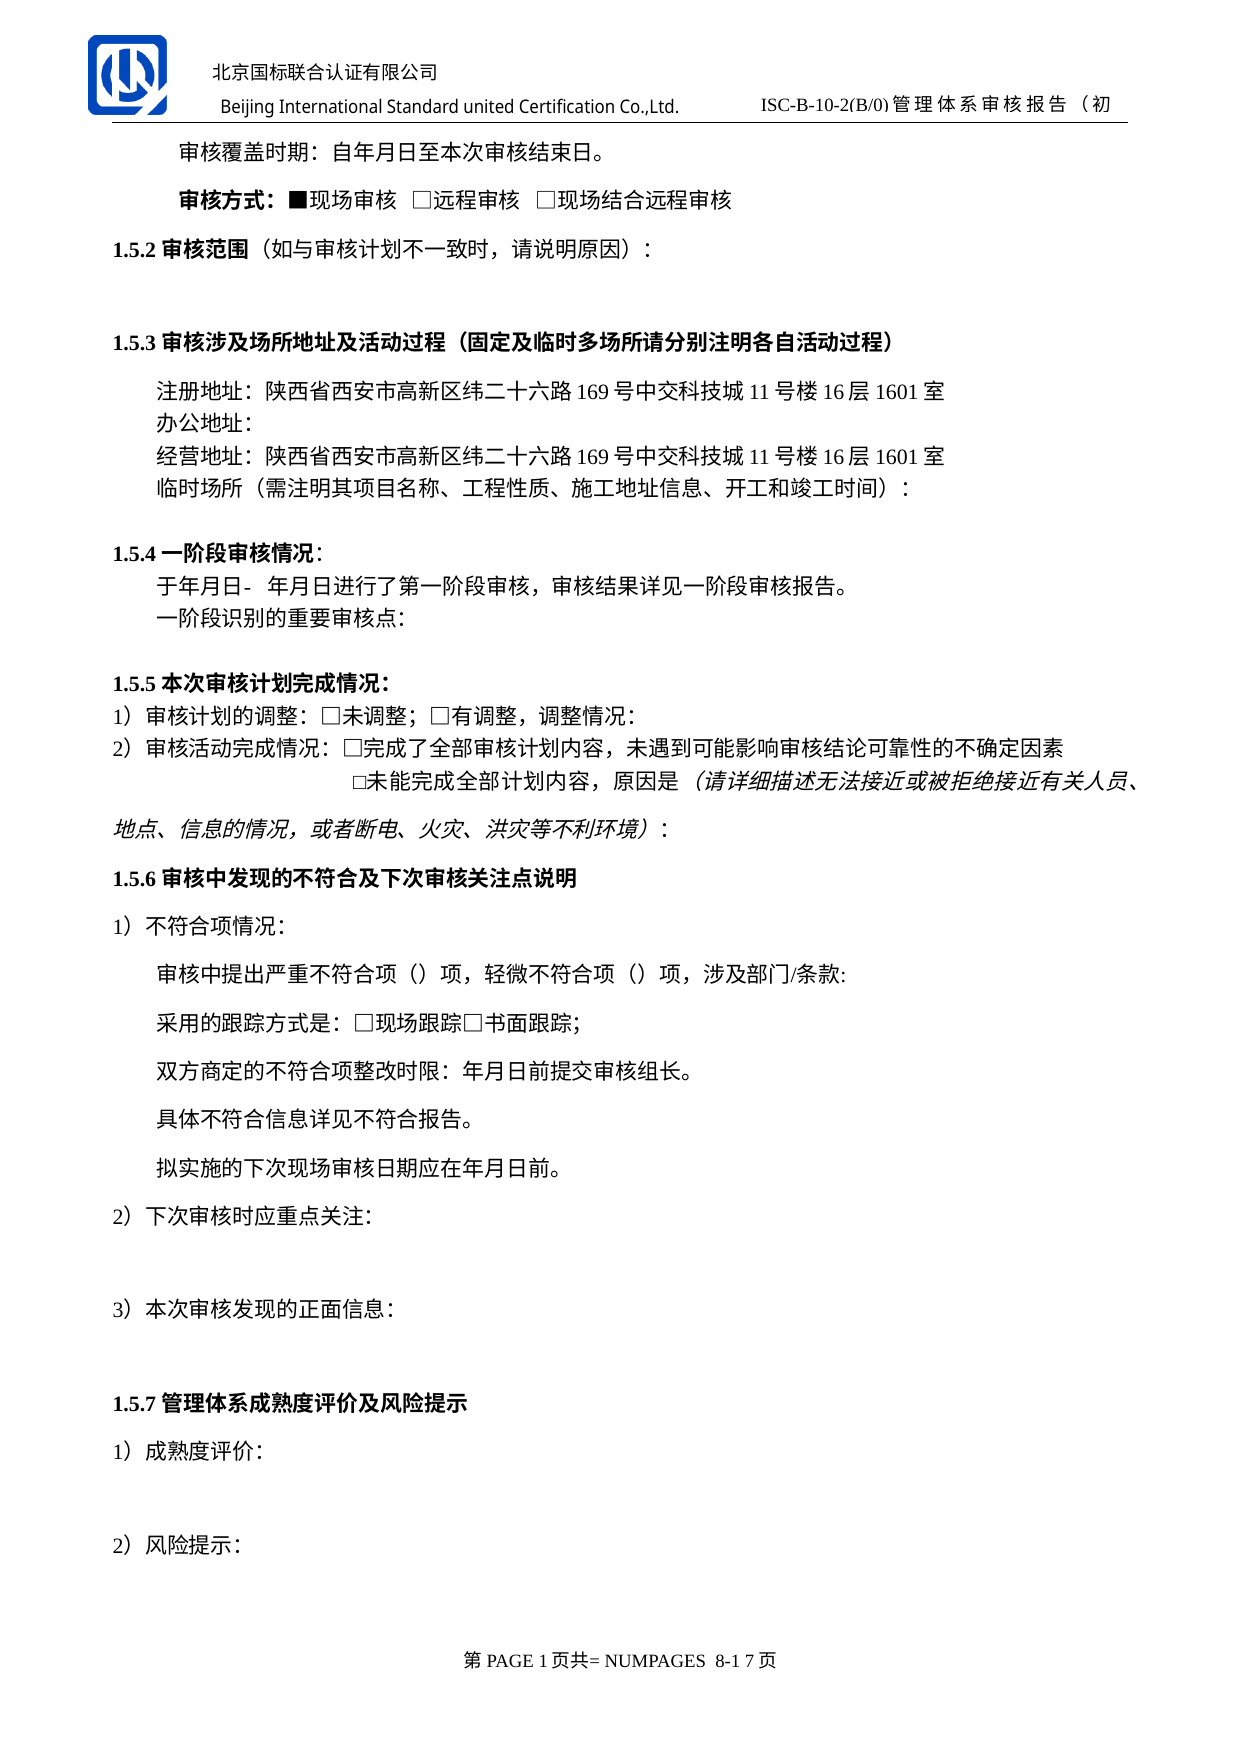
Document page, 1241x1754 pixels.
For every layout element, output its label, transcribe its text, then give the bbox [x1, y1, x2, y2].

text 审核中提出严重不符合项（）项，轻微不符合项（）项，涉及部门/条款: [112, 957, 1128, 989]
text 于年月日- 年月日进行了第一阶段审核，审核结果详见一阶段审核报告。 [112, 568, 1128, 601]
text 2）审核活动完成情况：□完成了全部审核计划内容，未遇到可能影响审核结论可靠性的不确定因素 [112, 731, 1128, 763]
text 2）下次审核时应重点关注： [112, 1199, 1128, 1231]
text 注册地址：陕西省西安市高新区纬二十六路169号中交科技城11号楼16层1601室 [112, 373, 1128, 406]
text 1.5.7 管理体系成熟度评价及风险提示 [112, 1386, 1128, 1418]
text 1）成熟度评价： [112, 1434, 1128, 1466]
text 2）风险提示： [112, 1527, 1128, 1560]
text 经营地址：陕西省西安市高新区纬二十六路169号中交科技城11号楼16层1601室 [112, 438, 1128, 471]
text 3）本次审核发现的正面信息： [112, 1292, 1128, 1324]
text 1.5.5 本次审核计划完成情况： [112, 666, 1128, 698]
text 一阶段识别的重要审核点： [112, 601, 1128, 633]
text 拟实施的下次现场审核日期应在年月日前。 [112, 1150, 1128, 1183]
text 采用的跟踪方式是：□现场跟踪□书面跟踪； [112, 1005, 1128, 1038]
text 1）审核计划的调整：□未调整；□有调整，调整情况： [112, 698, 1128, 731]
text 1）不符合项情况： [112, 909, 1128, 941]
text 审核覆盖时期：自年月日至本次审核结束日。 [112, 135, 1128, 167]
text □未能完成全部计划内容，原因是（请详细描述无法接近或被拒绝接近有关人员、地点、信息的情况，或者断电、火灾、洪灾等不利环境）： [112, 763, 1128, 844]
text 1.5.4 一阶段审核情况： [112, 536, 1128, 568]
text 双方商定的不符合项整改时限：年月日前提交审核组长。 [156, 1054, 1128, 1086]
picture [88, 35, 167, 115]
text 1.5.3 审核涉及场所地址及活动过程（固定及临时多场所请分别注明各自活动过程） [112, 325, 1128, 357]
text 1.5.6 审核中发现的不符合及下次审核关注点说明 [112, 860, 1128, 893]
text 临时场所（需注明其项目名称、工程性质、施工地址信息、开工和竣工时间）： [112, 471, 1128, 503]
text 1.5.2 审核范围（如与审核计划不一致时，请说明原因）： [112, 231, 1128, 264]
text 办公地址： [112, 406, 1128, 438]
text 具体不符合信息详见不符合报告。 [156, 1102, 1128, 1134]
text 审核方式：■现场审核 □远程审核 □现场结合远程审核 [112, 183, 1128, 216]
